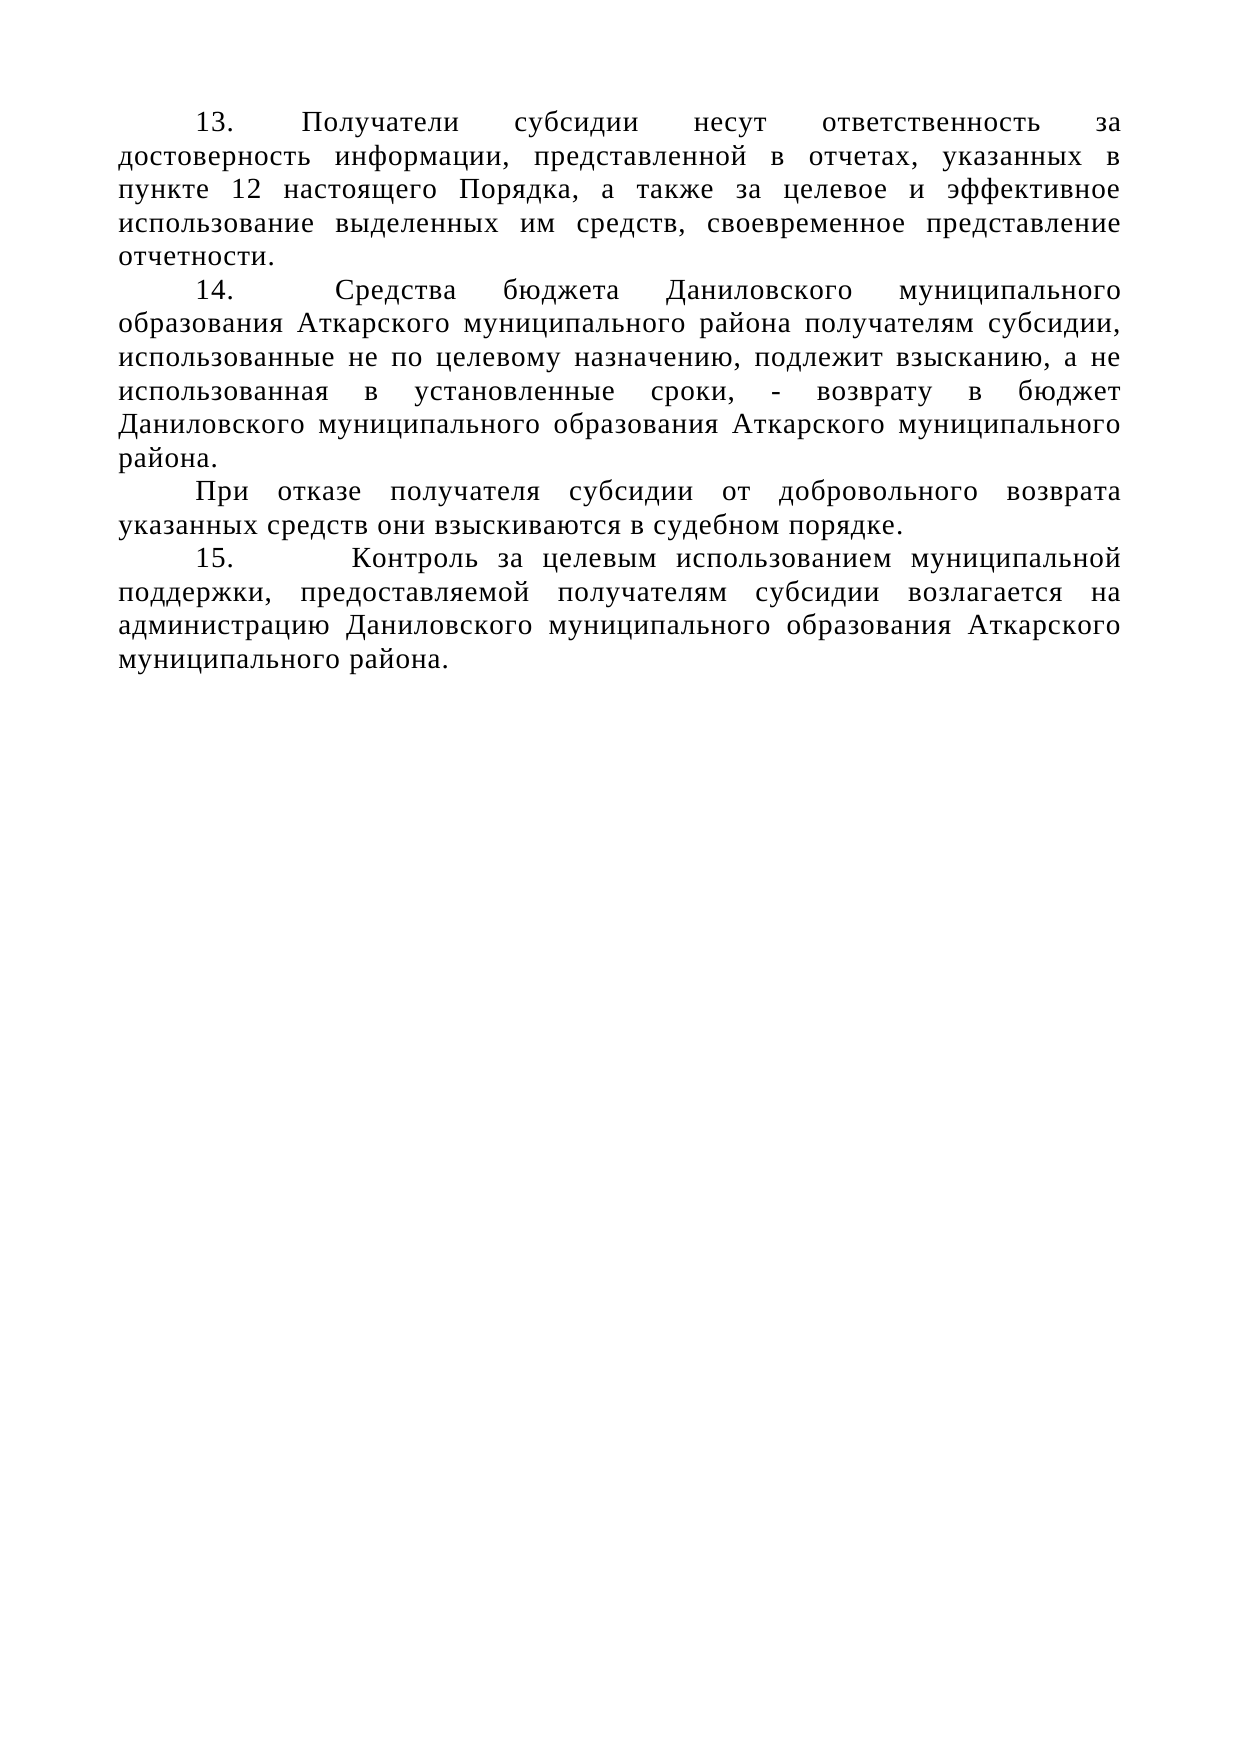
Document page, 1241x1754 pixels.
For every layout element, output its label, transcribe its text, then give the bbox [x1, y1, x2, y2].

text При отказе получателя субсидии от добровольного возврата указанных средств они взыскиваются в судебном порядке. [118, 473, 1122, 540]
text 14. Средства бюджета Даниловского муниципального образования Аткарского муниципального района получателям субсидии, использованные не по целевому назначению, подлежит взысканию, а не использованная в установленные сроки, - возврату в бюджет Даниловского муниципального образования Аткарского муниципального района. [118, 272, 1122, 473]
text 15. Контроль за целевым использованием муниципальной поддержки, предоставляемой получателям субсидии возлагается на администрацию Даниловского муниципального образования Аткарского муниципального района. [118, 540, 1122, 674]
text 13. Получатели субсидии несут ответственность за достоверность информации, представленной в отчетах, указанных в пункте 12 настоящего Порядка, а также за целевое и эффективное использование выделенных им средств, своевременное представление отчетности. [118, 104, 1122, 272]
